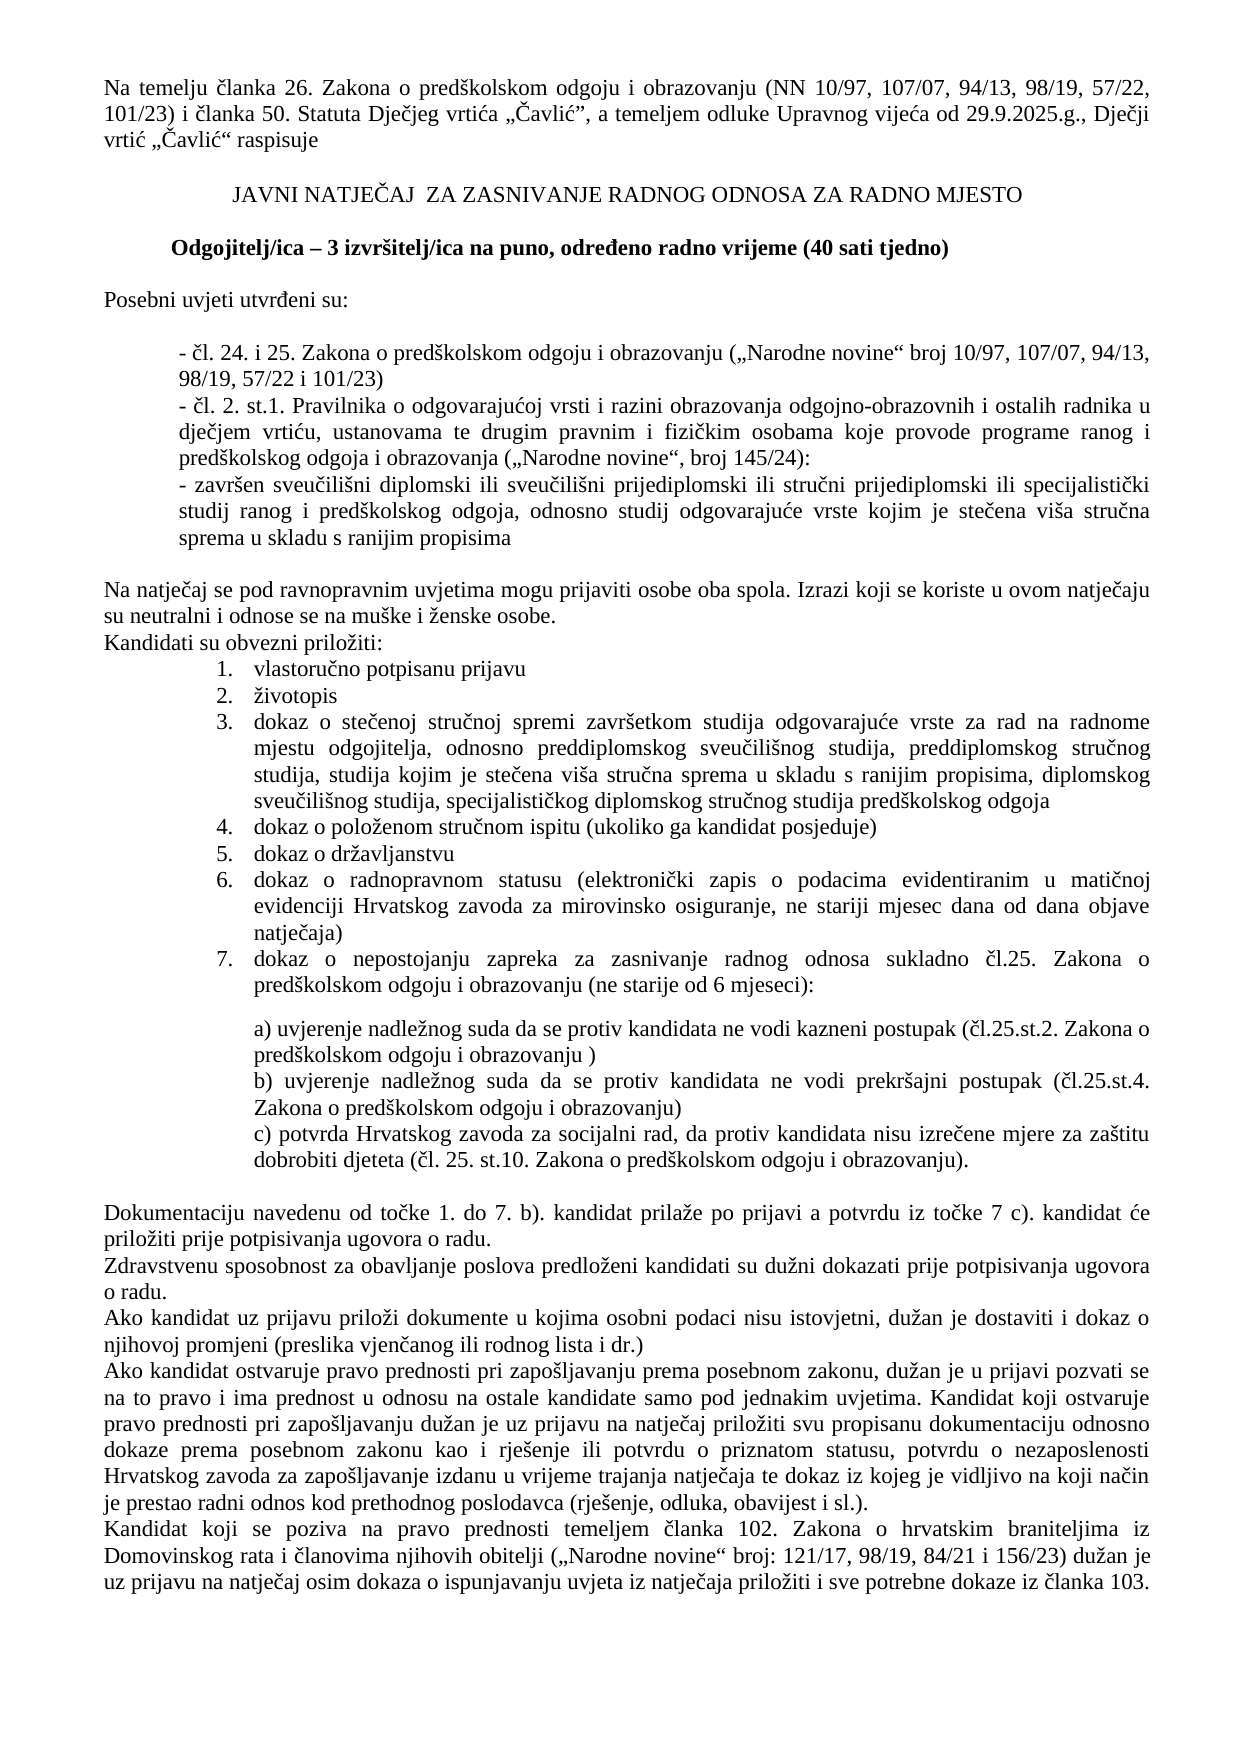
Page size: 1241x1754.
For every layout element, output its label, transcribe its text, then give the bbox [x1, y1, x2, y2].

text - čl. 2. st.1. Pravilnika o odgovarajućoj vrsti i razini obrazovanja odgojno-obrazovnih i ostalih radnika u dječjem vrtiću, ustanovama te drugim pravnim i fizičkim osobama koje provode programe ranog i predškolskog odgoja i obrazovanja („Narodne novine“, broj 145/24): [178, 392, 1152, 471]
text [103, 1515, 1152, 1594]
text Na temelju članka 26. Zakona o predškolskom odgoju i obrazovanju (NN 10/97, 107/07, 94/13, 98/19, 57/22, 101/23) i članka 50. Statuta Dječjeg vrtića „Čavlić”, a temeljem odluke Upravnog vijeća od 29.9.2025.g., Dječji vrtić „Čavlić“ raspisuje [103, 74, 1152, 153]
text JAVNI NATJEČAJ ZA ZASNIVANJE RADNOG ODNOSA ZA RADNO MJESTO [103, 181, 1152, 207]
text Posebni uvjeti utvrđeni su: [103, 286, 1152, 313]
text Ako kandidat uz prijavu priloži dokumente u kojima osobni podaci nisu istovjetni, dužan je dostaviti i dokaz o njihovoj promjeni (preslika vjenčanog ili rodnog lista i dr.) [103, 1304, 1152, 1357]
text a) uvjerenje nadležnog suda da se protiv kandidata ne vodi kazneni postupak (čl.25.st.2. Zakona o predškolskom odgoju i obrazovanju ) [253, 1014, 1152, 1067]
text Zdravstvenu sposobnost za obavljanje poslova predloženi kandidati su dužni dokazati prije potpisivanja ugovora o radu. [103, 1252, 1152, 1304]
list dokaz o nepostojanju zapreka za zasnivanje radnog odnosa sukladno čl.25. Zakona o predškolskom odgoju i obrazovanju (ne starije od 6 mjeseci): [216, 945, 1152, 998]
list životopis [216, 682, 1152, 708]
list dokaz o državljanstvu [216, 840, 1152, 866]
text - završen sveučilišni diplomski ili sveučilišni prijediplomski ili stručni prijediplomski ili specijalistički studij ranog i predškolskog odgoja, odnosno studij odgovarajuće vrste kojim je stečena viša stručna sprema u skladu s ranijim propisima [178, 471, 1152, 550]
list vlastoručno potpisanu prijavu [216, 655, 1152, 682]
text Na natječaj se pod ravnopravnim uvjetima mogu prijaviti osobe oba spola. Izrazi koji se koriste u ovom natječaju su neutralni i odnose se na muške i ženske osobe. [103, 576, 1152, 629]
text Ako kandidat ostvaruje pravo prednosti pri zapošljavanju prema posebnom zakonu, dužan je u prijavi pozvati se na to pravo i ima prednost u odnosu na ostale kandidate samo pod jednakim uvjetima. Kandidat koji ostvaruje pravo prednosti pri zapošljavanju dužan je uz prijavu na natječaj priložiti svu propisanu dokumentaciju odnosno dokaze prema posebnom zakonu kao i rješenje ili potvrdu o priznatom statusu, potvrdu o nezaposlenosti Hrvatskog zavoda za zapošljavanje izdanu u vrijeme trajanja natječaja te dokaz iz kojeg je vidljivo na koji način je prestao radni odnos kod prethodnog poslodavca (rješenje, odluka, obavijest i sl.). [103, 1357, 1152, 1515]
list dokaz o položenom stručnom ispitu (ukoliko ga kandidat posjeduje) [216, 813, 1152, 840]
text Kandidati su obvezni priložiti: [103, 629, 1152, 655]
list dokaz o stečenoj stručnoj spremi završetkom studija odgovarajuće vrste za rad na radnome mjestu odgojitelja, odnosno preddiplomskog sveučilišnog studija, preddiplomskog stručnog studija, studija kojim je stečena viša stručna sprema u skladu s ranijim propisima, diplomskog sveučilišnog studija, specijalističkog diplomskog stručnog studija predškolskog odgoja [216, 708, 1152, 813]
text c) potvrda Hrvatskog zavoda za socijalni rad, da protiv kandidata nisu izrečene mjere za zaštitu dobrobiti djeteta (čl. 25. st.10. Zakona o predškolskom odgoju i obrazovanju). [253, 1120, 1152, 1173]
list dokaz o radnopravnom statusu (elektronički zapis o podacima evidentiranim u matičnoj evidenciji Hrvatskog zavoda za mirovinsko osiguranje, ne stariji mjesec dana od dana objave natječaja) [216, 866, 1152, 945]
text Dokumentaciju navedenu od točke 1. do 7. b). kandidat prilaže po prijavi a potvrdu iz točke 7 c). kandidat će priložiti prije potpisivanja ugovora o radu. [103, 1199, 1152, 1252]
text - čl. 24. i 25. Zakona o predškolskom odgoju i obrazovanju („Narodne novine“ broj 10/97, 107/07, 94/13, 98/19, 57/22 i 101/23) [178, 339, 1152, 392]
text Odgojitelj/ica – 3 izvršitelj/ica na puno, određeno radno vrijeme (40 sati tjedno) [171, 234, 1152, 260]
text b) uvjerenje nadležnog suda da se protiv kandidata ne vodi prekršajni postupak (čl.25.st.4. Zakona o predškolskom odgoju i obrazovanju) [253, 1067, 1152, 1120]
